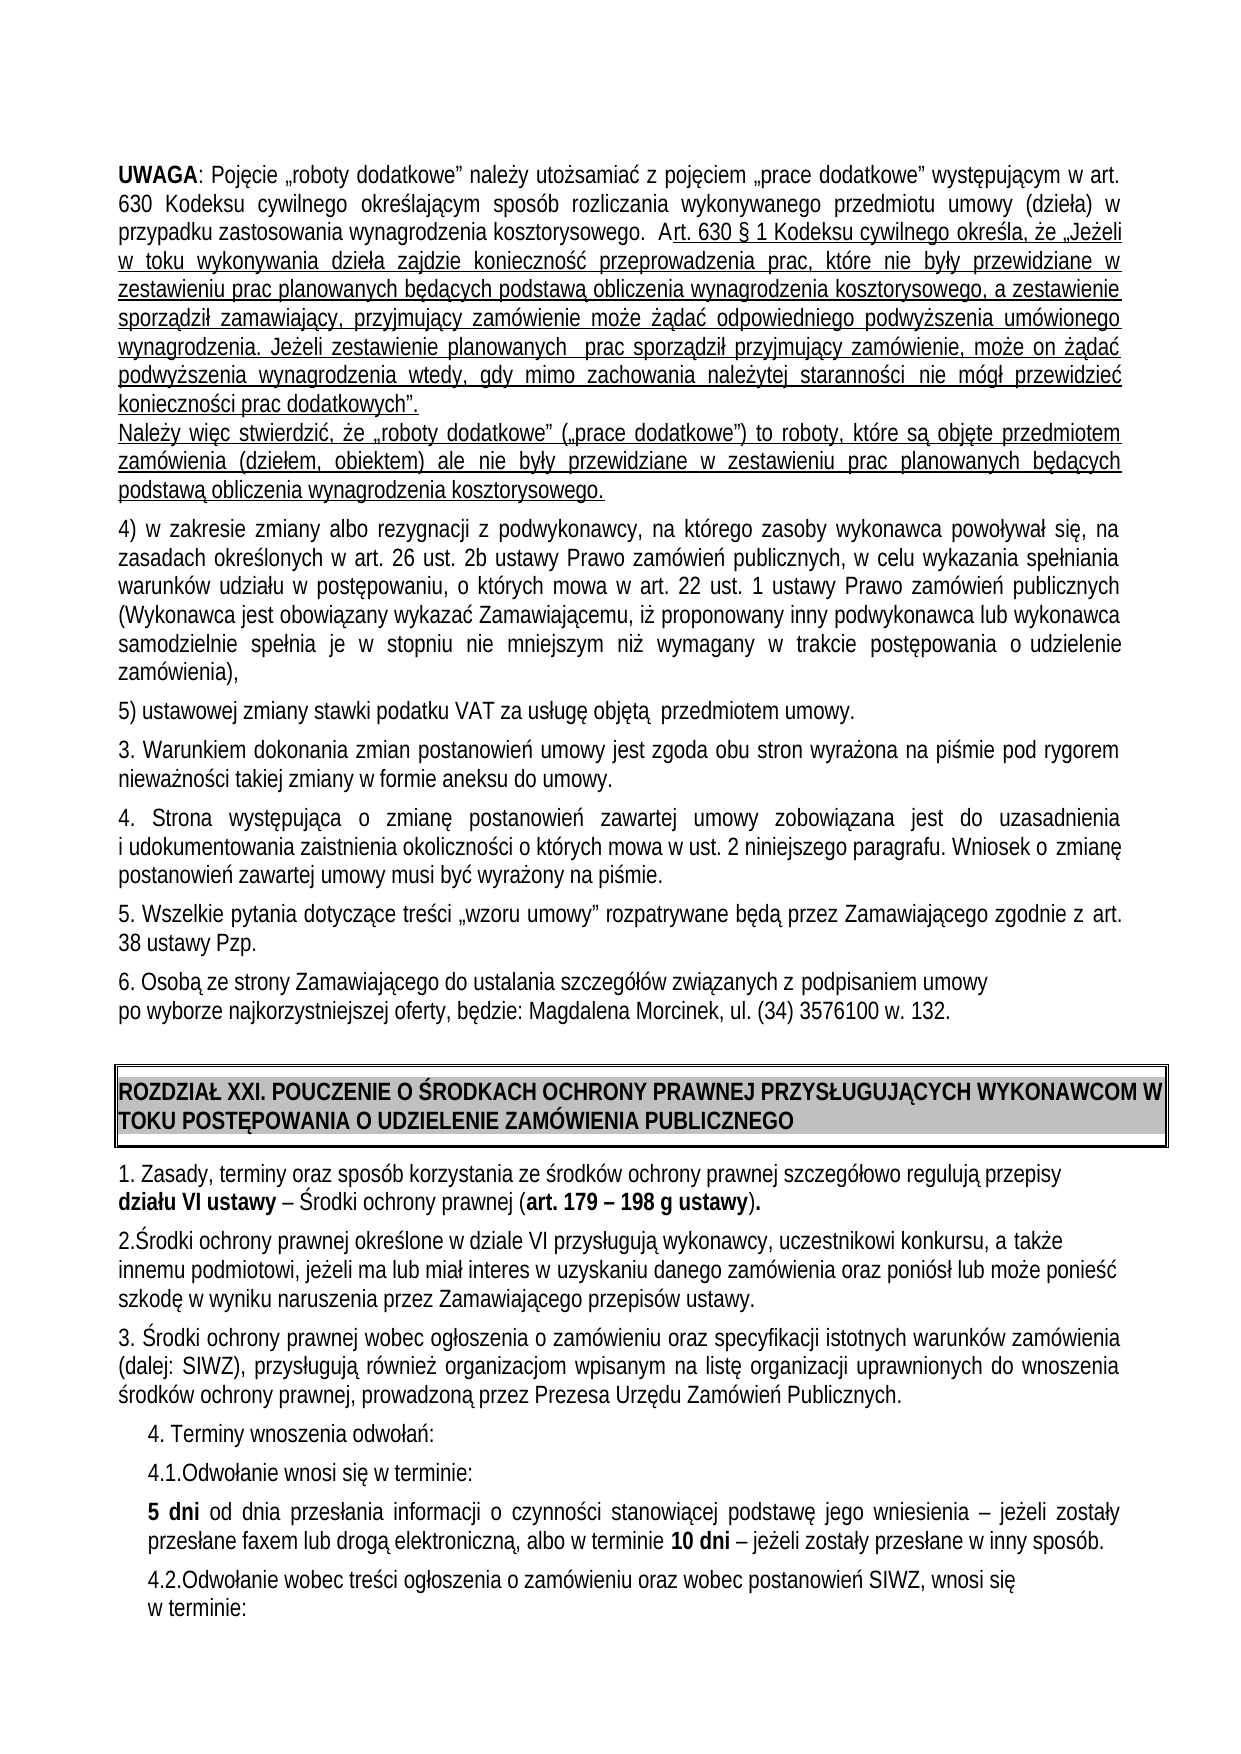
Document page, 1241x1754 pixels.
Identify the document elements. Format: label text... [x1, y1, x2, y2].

text 5. Wszelkie pytania dotyczące treści „wzoru umowy” rozpatrywane będą przez Zamawiającego zgodnie z art. 38 ustawy Pzp. [118, 899, 1122, 957]
text UWAGA: Pojęcie „roboty dodatkowe” należy utożsamiać z pojęciem „prace dodatkowe” występującym w art. 630 Kodeksu cywilnego określającym sposób rozliczania wykonywanego przedmiotu umowy (dzieła) w przypadku zastosowania wynagrodzenia kosztorysowego. Art. 630 § 1 Kodeksu cywilnego określa, że „Jeżeli w toku wykonywania dzieła zajdzie konieczność przeprowadzenia prac, które nie były przewidziane w zestawieniu prac planowanych będących podstawą obliczenia wynagrodzenia kosztorysowego, a zestawienie sporządził zamawiający, przyjmujący zamówienie może żądać odpowiedniego podwyższenia umówionego wynagrodzenia. Jeżeli zestawienie planowanych prac sporządził przyjmujący zamówienie, może on żądać podwyższenia wynagrodzenia wtedy, gdy mimo zachowania należytej staranności nie mógł przewidzieć konieczności prac dodatkowych”. [118, 329, 1122, 385]
text 6. Osobą ze strony Zamawiającego do ustalania szczegółów związanych z podpisaniem umowy po wyborze najkorzystniejszej oferty, będzie: Magdalena Morcinek, ul. (34) 3576100 w. 132. [118, 967, 1122, 1024]
text 3. Środki ochrony prawnej wobec ogłoszenia o zamówieniu oraz specyfikacji istotnych warunków zamówienia (dalej: SIWZ), przysługują również organizacjom wpisanym na listę organizacji uprawnionych do wnoszenia środków ochrony prawnej, prowadzoną przez Prezesa Urzędu Zamówień Publicznych. [118, 1323, 1122, 1408]
text 4. Terminy wnoszenia odwołań: [148, 1419, 1122, 1448]
text 5 dni od dnia przesłania informacji o czynności stanowiącej podstawę jego wniesienia – jeżeli zostały przesłane faxem lub drogą elektroniczną, albo w terminie 10 dni – jeżeli zostały przesłane w inny sposób. [148, 1497, 1122, 1554]
text 4. Strona występująca o zmianę postanowień zawartej umowy zobowiązana jest do uzasadnienia i udokumentowania zaistnienia okoliczności o których mowa w ust. 2 niniejszego paragrafu. Wniosek o zmianę postanowień zawartej umowy musi być wyrażony na piśmie. [118, 803, 1122, 889]
text Należy więc stwierdzić, że „roboty dodatkowe” („prace dodatkowe”) to roboty, które są objęte przedmiotem zamówienia (dziełem, obiektem) ale nie były przewidziane w zestawieniu prac planowanych będących podstawą obliczenia wynagrodzenia kosztorysowego. [118, 418, 1122, 443]
text UWAGA: Pojęcie „roboty dodatkowe” należy utożsamiać z pojęciem „prace dodatkowe” występującym w art. 630 Kodeksu cywilnego określającym sposób rozliczania wykonywanego przedmiotu umowy (dzieła) w przypadku zastosowania wynagrodzenia kosztorysowego. Art. 630 § 1 Kodeksu cywilnego określa, że „Jeżeli w toku wykonywania dzieła zajdzie konieczność przeprowadzenia prac, które nie były przewidziane w zestawieniu prac planowanych będących podstawą obliczenia wynagrodzenia kosztorysowego, a zestawienie sporządził zamawiający, przyjmujący zamówienie może żądać odpowiedniego podwyższenia umówionego wynagrodzenia. Jeżeli zestawienie planowanych prac sporządził przyjmujący zamówienie, może on żądać podwyższenia wynagrodzenia wtedy, gdy mimo zachowania należytej staranności nie mógł przewidzieć konieczności prac dodatkowych”. [118, 160, 1122, 271]
text Należy więc stwierdzić, że „roboty dodatkowe” („prace dodatkowe”) to roboty, które są objęte przedmiotem zamówienia (dziełem, obiektem) ale nie były przewidziane w zestawieniu prac planowanych będących podstawą obliczenia wynagrodzenia kosztorysowego. [118, 473, 1122, 504]
text 1. Zasady, terminy oraz sposób korzystania ze środków ochrony prawnej szczegółowo regulują przepisy działu VI ustawy – Środki ochrony prawnej (art. 179 – 198 g ustawy). [118, 1158, 1122, 1216]
text 3. Warunkiem dokonania zmian postanowień umowy jest zgoda obu stron wyrażona na piśmie pod rygorem nieważności takiej zmiany w formie aneksu do umowy. [118, 735, 1122, 793]
text Należy więc stwierdzić, że „roboty dodatkowe” („prace dodatkowe”) to roboty, które są objęte przedmiotem zamówienia (dziełem, obiektem) ale nie były przewidziane w zestawieniu prac planowanych będących podstawą obliczenia wynagrodzenia kosztorysowego. [118, 444, 1122, 471]
text 4) w zakresie zmiany albo rezygnacji z podwykonawcy, na którego zasoby wykonawca powoływał się, na zasadach określonych w art. 26 ust. 2b ustawy Prawo zamówień publicznych, w celu wykazania spełniania warunków udziału w postępowaniu, o których mowa w art. 22 ust. 1 ustawy Prawo zamówień publicznych (Wykonawca jest obowiązany wykazać Zamawiającemu, iż proponowany inny podwykonawca lub wykonawca samodzielnie spełnia je w stopniu nie mniejszym niż wymagany w trakcie postępowania o udzielenie zamówienia), [118, 514, 1122, 686]
text 4.1.Odwołanie wnosi się w terminie: [148, 1458, 1122, 1487]
text 2.Środki ochrony prawnej określone w dziale VI przysługują wykonawcy, uczestnikowi konkursu, a także innemu podmiotowi, jeżeli ma lub miał interes w uzyskaniu danego zamówienia oraz poniósł lub może ponieść szkodę w wyniku naruszenia przez Zamawiającego przepisów ustawy. [118, 1226, 1122, 1312]
text 5) ustawowej zmiany stawki podatku VAT za usługę objętą przedmiotem umowy. [118, 696, 1122, 725]
text 4.2.Odwołanie wobec treści ogłoszenia o zamówieniu oraz wobec postanowień SIWZ, wnosi się w terminie: [148, 1565, 1122, 1622]
